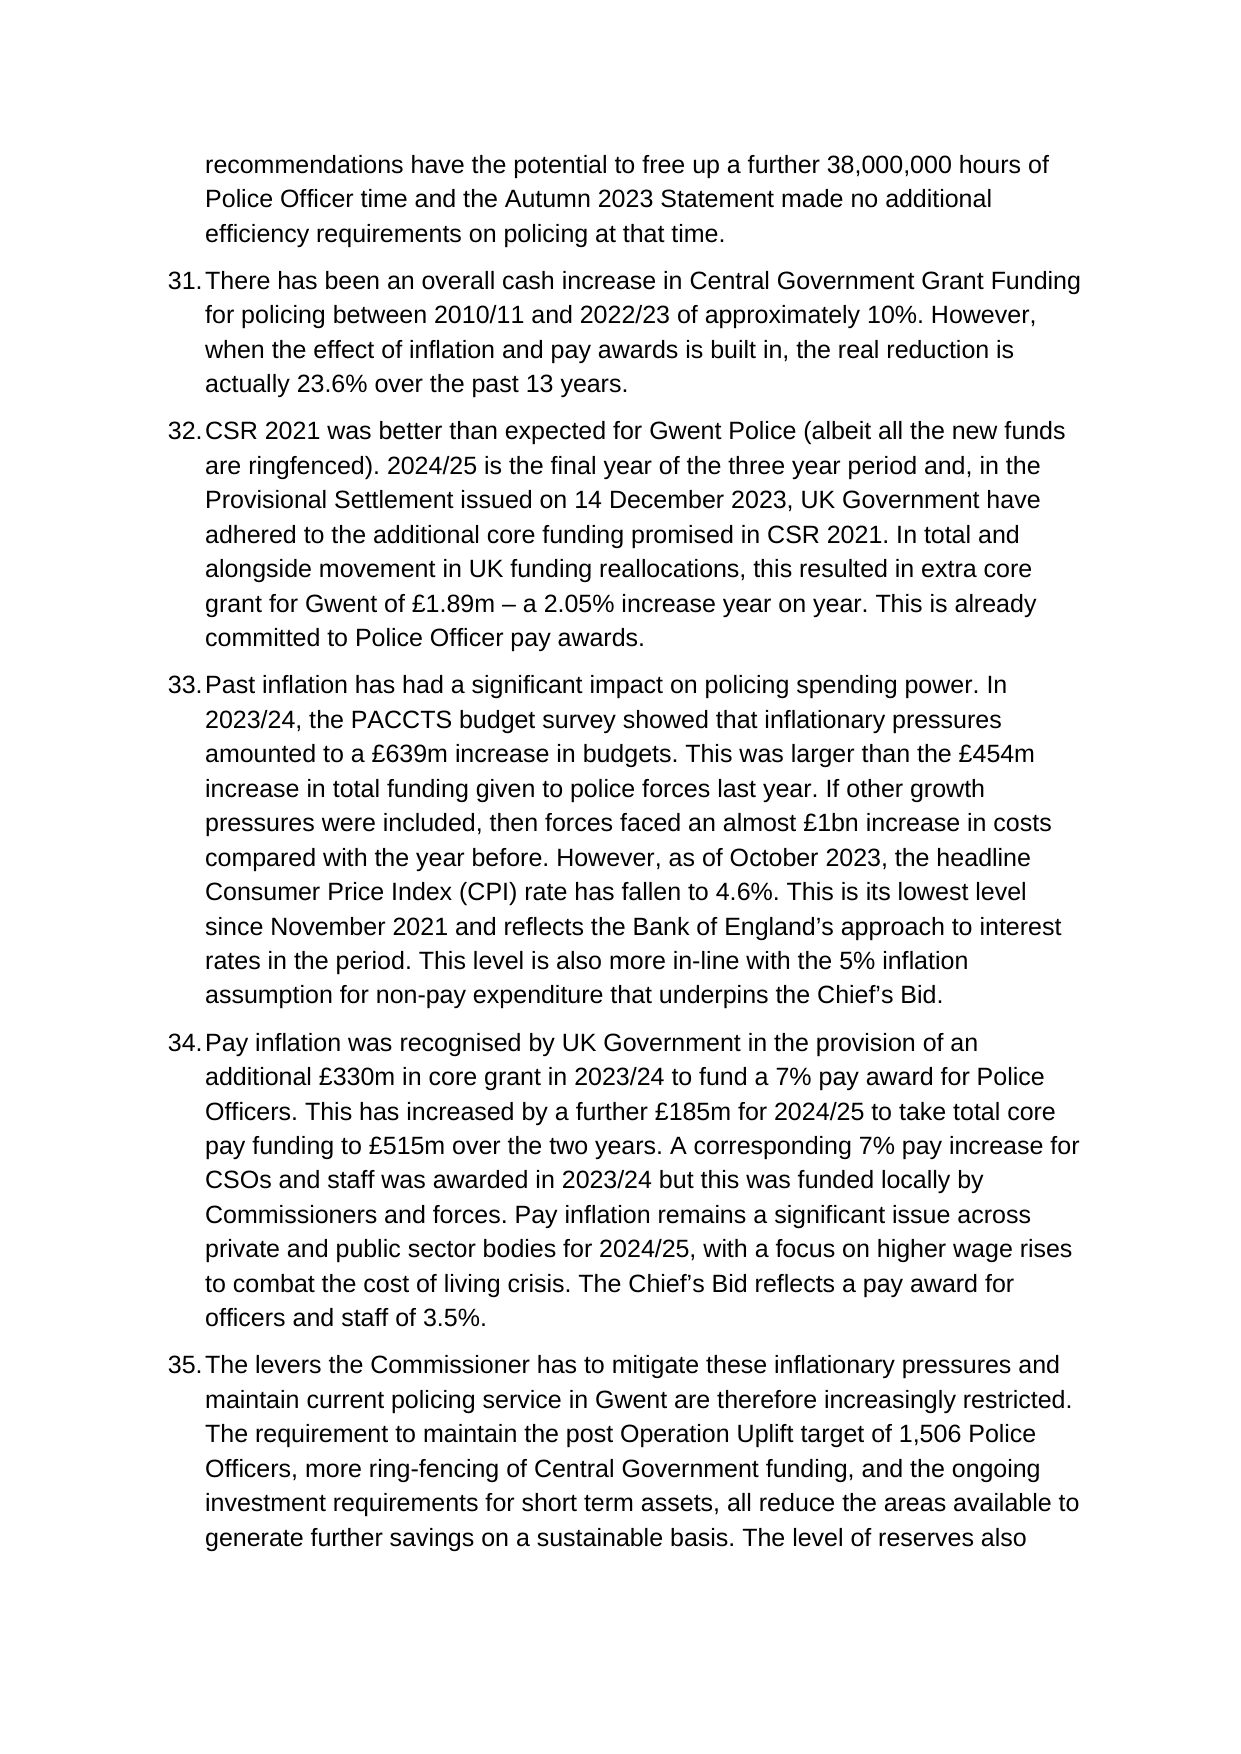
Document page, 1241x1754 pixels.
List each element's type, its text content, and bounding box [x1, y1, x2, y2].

list CSR 2021 was better than expected for Gwent Police (albeit all the new funds are ringfenced). 2024/25 is the final year of the three year period and, in the Provisional Settlement issued on 14 December 2023, UK Government have adhered to the additional core funding promised in CSR 2021. In total and alongside movement in UK funding reallocations, this resulted in extra core grant for Gwent of £1.89m – a 2.05% increase year on year. This is already committed to Police Officer pay awards. [168, 416, 1090, 652]
list Past inflation has had a significant impact on policing spending power. In 2023/24, the PACCTS budget survey showed that inflationary pressures amounted to a £639m increase in budgets. This was larger than the £454m increase in total funding given to police forces last year. If other growth pressures were included, then forces faced an almost £1bn increase in costs compared with the year before. However, as of October 2023, the headline Consumer Price Index (CPI) rate has fallen to 4.6%. This is its lowest level since November 2021 and reflects the Bank of England’s approach to interest rates in the period. This level is also more in-line with the 5% inflation assumption for non-pay expenditure that underpins the Chief’s Bid. [168, 670, 1090, 1009]
list There has been an overall cash increase in Central Government Grant Funding for policing between 2010/11 and 2022/23 of approximately 10%. However, when the effect of inflation and pay awards is built in, the real reduction is actually 23.6% over the past 13 years. [168, 266, 1090, 398]
list Pay inflation was recognised by UK Government in the provision of an additional £330m in core grant in 2023/24 to fund a 7% pay award for Police Officers. This has increased by a further £185m for 2024/25 to take total core pay funding to £515m over the two years. A corresponding 7% pay increase for CSOs and staff was awarded in 2023/24 but this was funded locally by Commissioners and forces. Pay inflation remains a significant issue across private and public sector bodies for 2024/25, with a focus on higher wage rises to combat the cost of living crisis. The Chief’s Bid reflects a pay award for officers and staff of 3.5%. [168, 1027, 1090, 1332]
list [168, 1350, 1090, 1551]
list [168, 150, 1090, 248]
